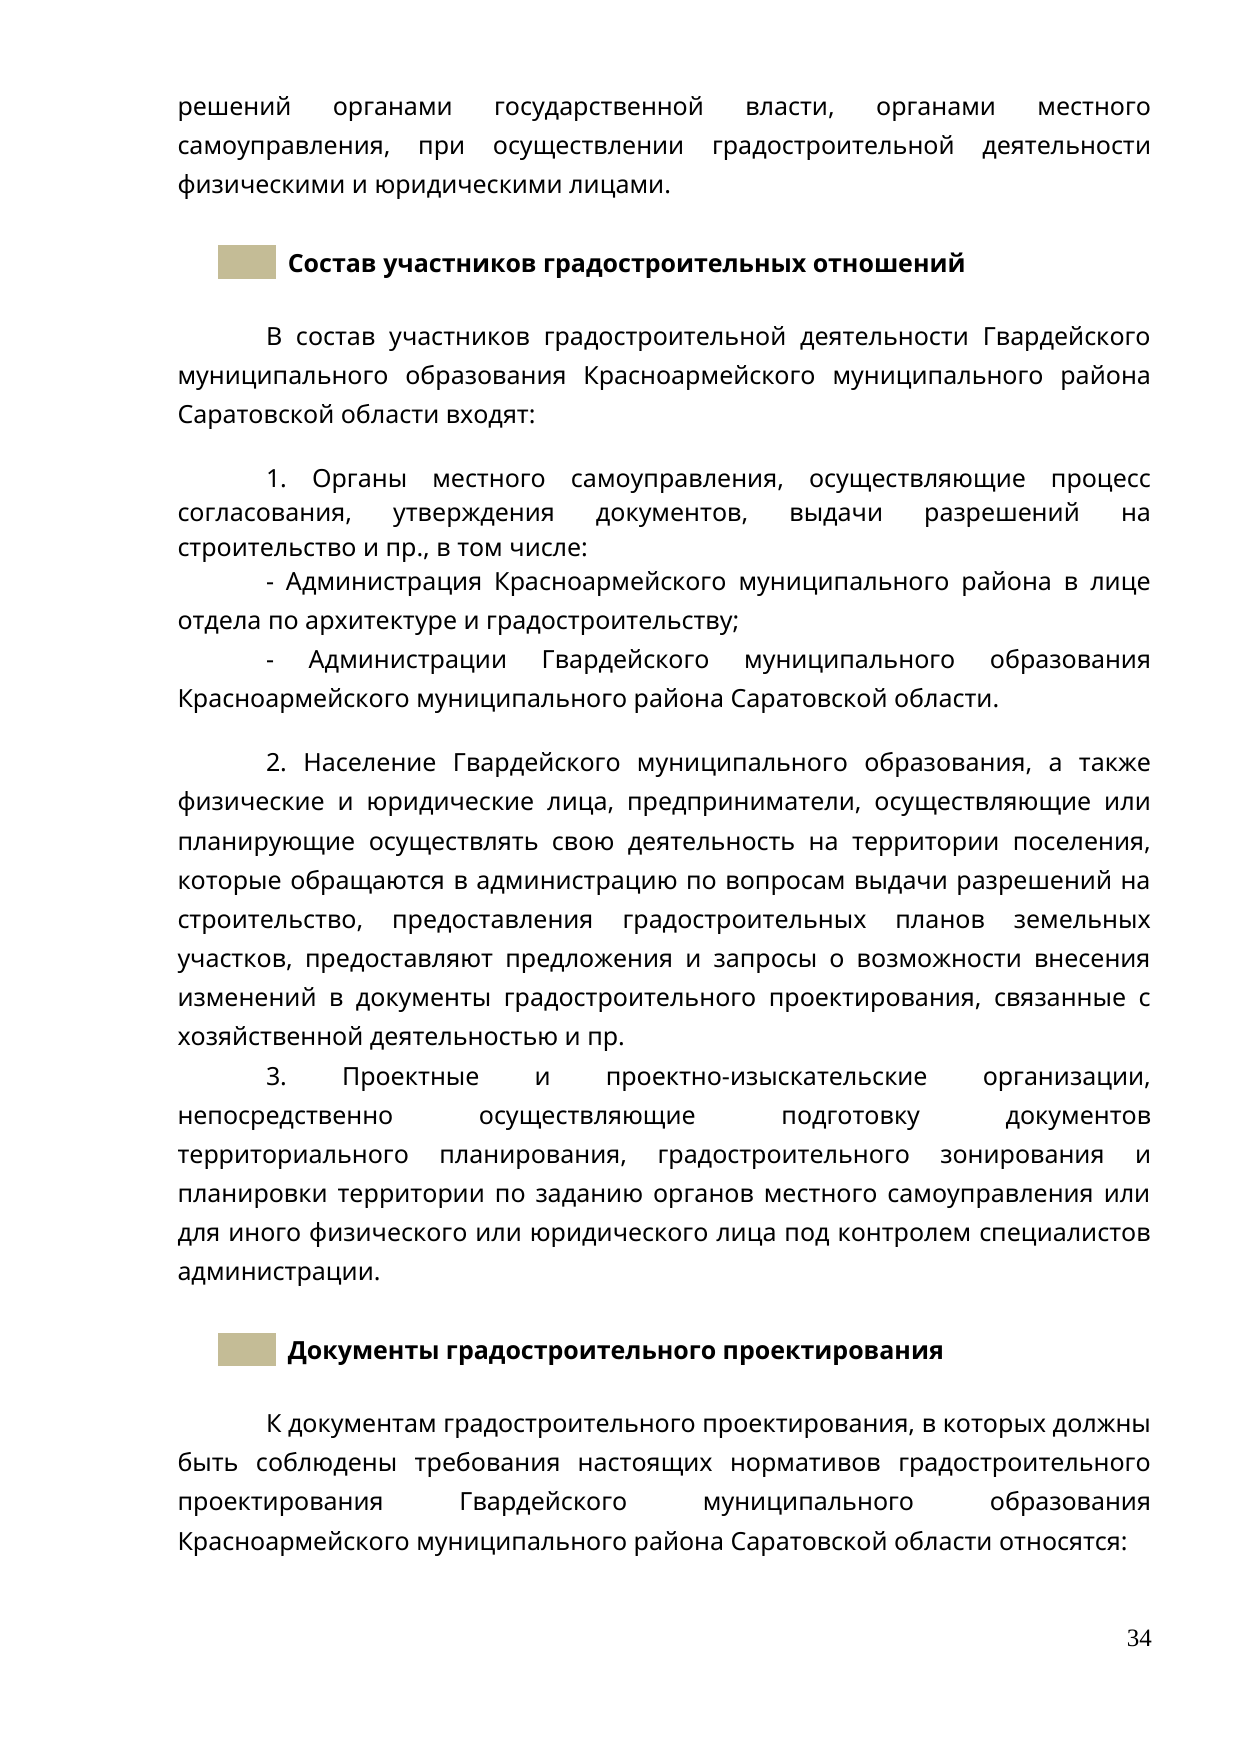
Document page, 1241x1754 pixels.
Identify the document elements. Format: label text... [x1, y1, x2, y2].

text 2. Население Гвардейского муниципального образования, а также физические и юридические лица, предприниматели, осуществляющие или планирующие осуществлять свою деятельность на территории поселения, которые обращаются в администрацию по вопросам выдачи разрешений на строительство, предоставления градостроительных планов земельных участков, предоставляют предложения и запросы о возможности внесения изменений в документы градостроительного проектирования, связанные с хозяйственной деятельностью и пр. [177, 745, 1152, 1053]
table_header [218, 245, 276, 279]
text - Администрации Гвардейского муниципального образования Красноармейского муниципального района Саратовской области. [177, 642, 1152, 715]
text 3. Проектные и проектно-изыскательские организации, непосредственно осуществляющие подготовку документов территориального планирования, градостроительного зонирования и планировки территории по заданию органов местного самоуправления или для иного физического или юридического лица под контролем специалистов администрации. [177, 1058, 1152, 1288]
text 1. Органы местного самоуправления, осуществляющие процесс согласования, утверждения документов, выдачи разрешений на строительство и пр., в том числе: [177, 461, 1152, 563]
table_header [218, 1333, 276, 1366]
text В состав участников градостроительной деятельности Гвардейского муниципального образования Красноармейского муниципального района Саратовской области входят: [177, 318, 1152, 431]
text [177, 89, 1152, 201]
text К документам градостроительного проектирования, в которых должны быть соблюдены требования настоящих нормативов градостроительного проектирования Гвардейского муниципального образования Красноармейского муниципального района Саратовской области относятся: [177, 1406, 1152, 1557]
table_header Документы градостроительного проектирования [276, 1333, 1152, 1366]
text - Администрация Красноармейского муниципального района в лице отдела по архитектуре и градостроительству; [177, 563, 1152, 636]
table_header Состав участников градостроительных отношений [276, 245, 1152, 279]
